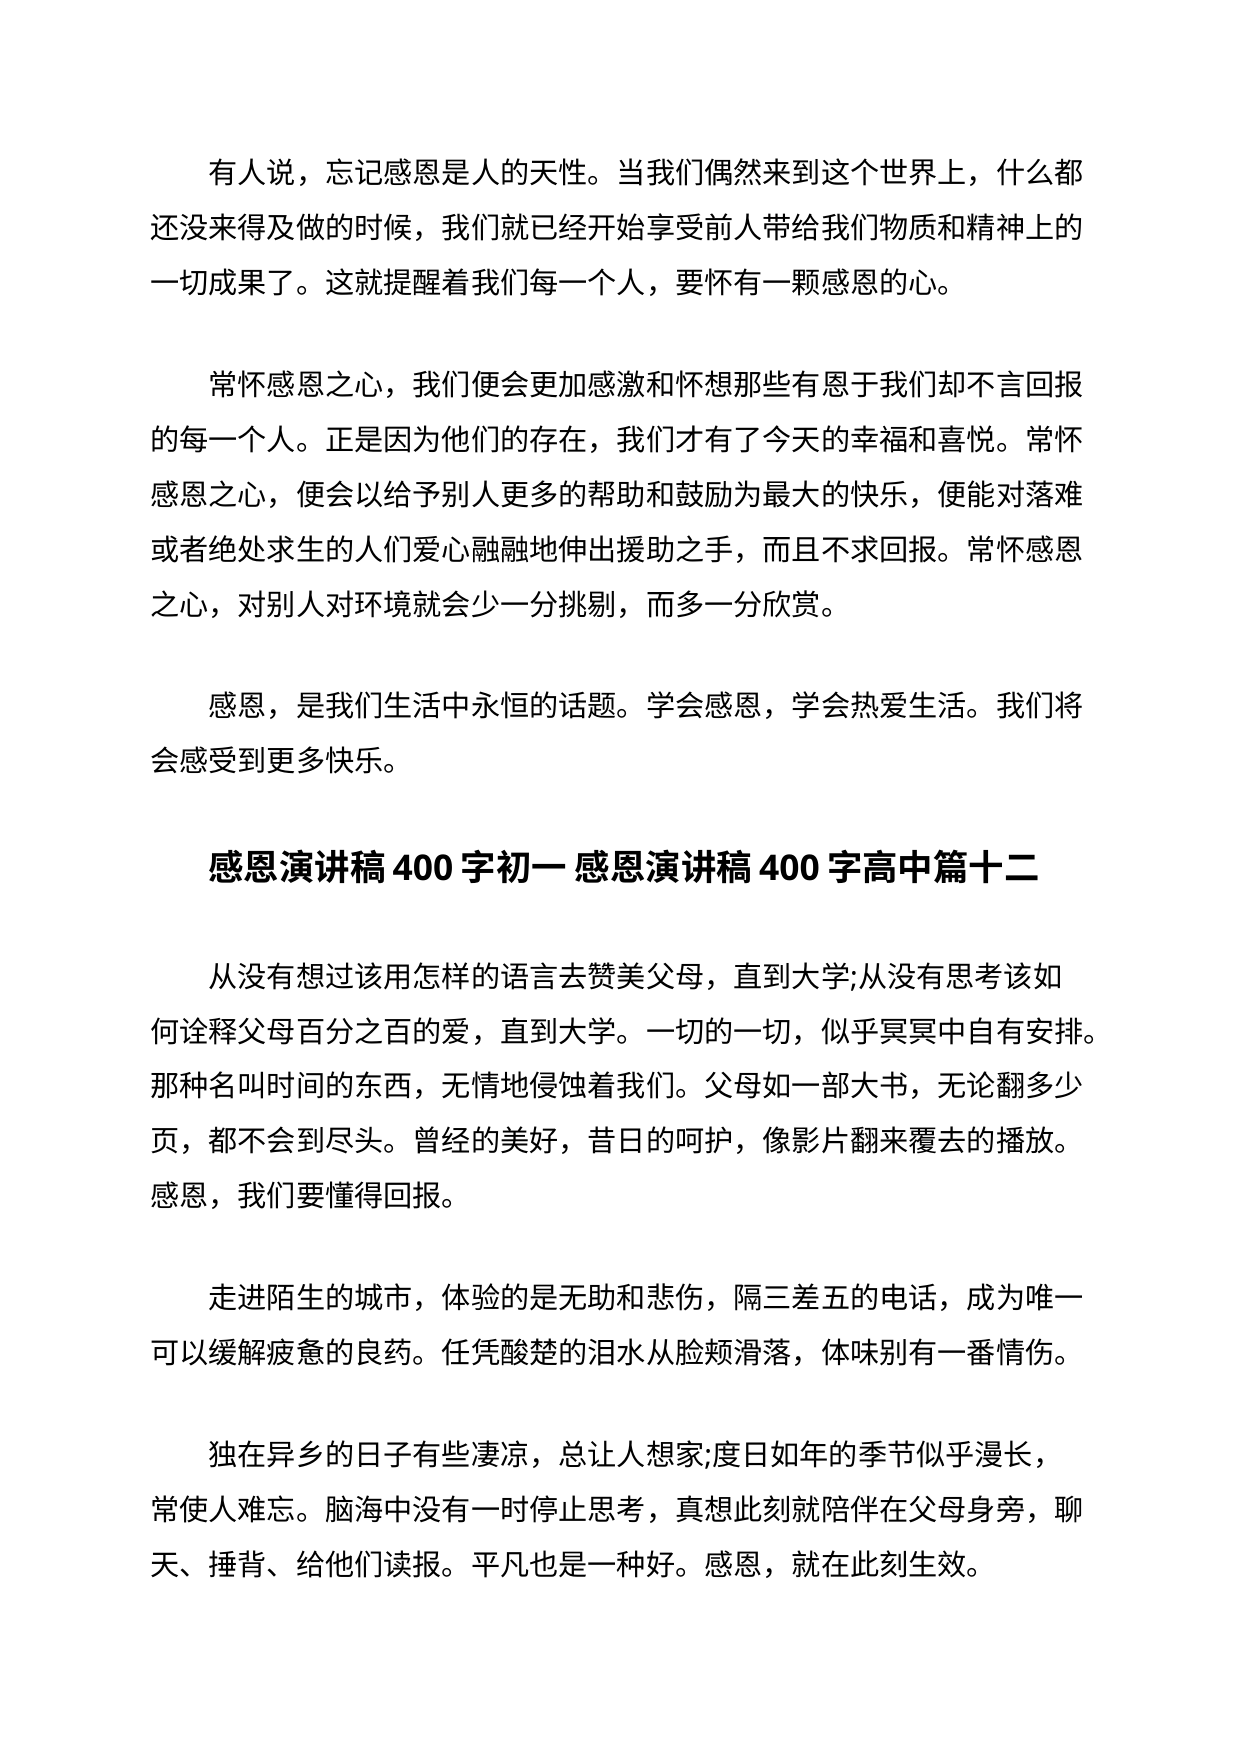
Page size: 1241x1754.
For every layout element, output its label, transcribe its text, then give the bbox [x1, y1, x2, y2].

text 有人说，忘记感恩是人的天性。当我们偶然来到这个世界上，什么都还没来得及做的时候，我们就已经开始享受前人带给我们物质和精神上的一切成果了。这就提醒着我们每一个人，要怀有一颗感恩的心。 [150, 150, 1090, 302]
text 感恩演讲稿400字初一 感恩演讲稿400字高中篇十二 [150, 839, 1090, 891]
text 独在异乡的日子有些凄凉，总让人想家;度日如年的季节似乎漫长，常使人难忘。脑海中没有一时停止思考，真想此刻就陪伴在父母身旁，聊天、捶背、给他们读报。平凡也是一种好。感恩，就在此刻生效。 [150, 1431, 1090, 1583]
text 常怀感恩之心，我们便会更加感激和怀想那些有恩于我们却不言回报的每一个人。正是因为他们的存在，我们才有了今天的幸福和喜悦。常怀感恩之心，便会以给予别人更多的帮助和鼓励为最大的快乐，便能对落难或者绝处求生的人们爱心融融地伸出援助之手，而且不求回报。常怀感恩之心，对别人对环境就会少一分挑剔，而多一分欣赏。 [150, 362, 1090, 623]
text 感恩，是我们生活中永恒的话题。学会感恩，学会热爱生活。我们将会感受到更多快乐。 [150, 683, 1090, 780]
text 从没有想过该用怎样的语言去赞美父母，直到大学;从没有思考该如何诠释父母百分之百的爱，直到大学。一切的一切，似乎冥冥中自有安排。那种名叫时间的东西，无情地侵蚀着我们。父母如一部大书，无论翻多少页，都不会到尽头。曾经的美好，昔日的呵护，像影片翻来覆去的播放。感恩，我们要懂得回报。 [150, 953, 1090, 1215]
text 走进陌生的城市，体验的是无助和悲伤，隔三差五的电话，成为唯一可以缓解疲惫的良药。任凭酸楚的泪水从脸颊滑落，体味别有一番情伤。 [150, 1274, 1090, 1372]
